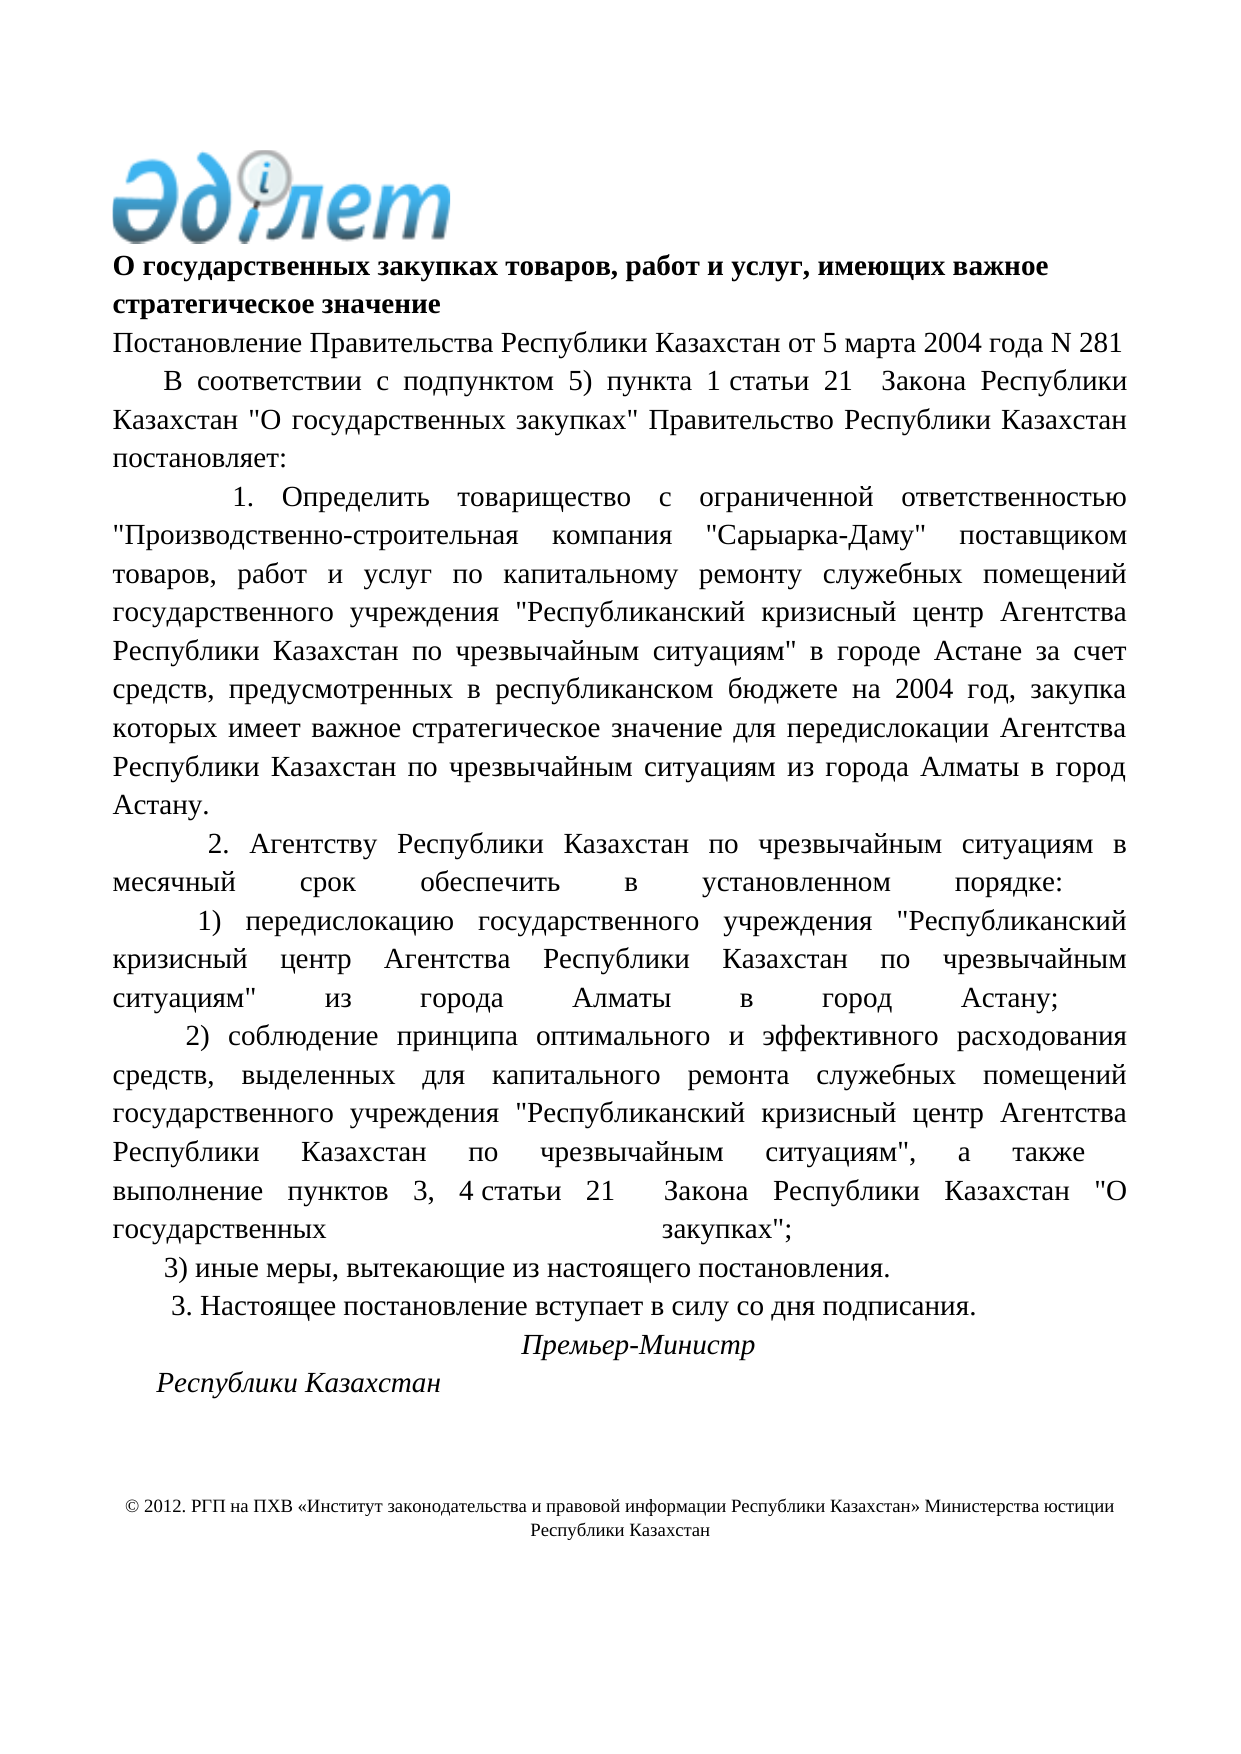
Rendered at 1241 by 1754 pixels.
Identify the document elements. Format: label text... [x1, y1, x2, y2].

text О государственных закупках товаров, работ и услуг, имеющих важное стратегическое значение [112, 248, 1128, 320]
text Премьер-Министр Республики Казахстан [112, 1327, 1128, 1399]
text В соответствии с подпунктом 5) пункта 1 статьи 21 Закона Республики Казахстан "О государственных закупках" Правительство Республики Казахстан постановляет: [112, 363, 1128, 474]
text 1. Определить товарищество с ограниченной ответственностью "Производственно-строительная компания "Сарыарка-Даму" поставщиком товаров, работ и услуг по капитальному ремонту служебных помещений государственного учреждения "Республиканский кризисный центр Агентства Республики Казахстан по чрезвычайным ситуациям" в городе Астане за счет средств, предусмотренных в республиканском бюджете на 2004 год, закупка которых имеет важное стратегическое значение для передислокации Агентства Республики Казахстан по чрезвычайным ситуациям из города Алматы в город Астану. [112, 479, 1128, 821]
text Постановление Правительства Республики Казахстан от 5 марта 2004 года N 281 [112, 325, 1128, 358]
picture [112, 150, 451, 244]
text © 2012. РГП на ПХВ «Институт законодательства и правовой информации Республики Казахстан» Министерства юстиции Республики Казахстан [112, 1494, 1128, 1541]
text 2. Агентству Республики Казахстан по чрезвычайным ситуациям в месячный срок обеспечить в установленном порядке: 1) передислокацию государственного учреждения "Республиканский кризисный центр Агентства Республики Казахстан по чрезвычайным ситуациям" из города Алматы в город Астану; 2) соблюдение принципа оптимального и эффективного расходования средств, выделенных для капитального ремонта служебных помещений государственного учреждения "Республиканский кризисный центр Агентства Республики Казахстан по чрезвычайным ситуациям", а также выполнение пунктов 3, 4 статьи 21 Закона Республики Казахстан "О государственных закупках"; 3) иные меры, вытекающие из настоящего постановления. [112, 826, 1128, 1283]
text 3. Настоящее постановление вступает в силу со дня подписания. [112, 1288, 1128, 1322]
